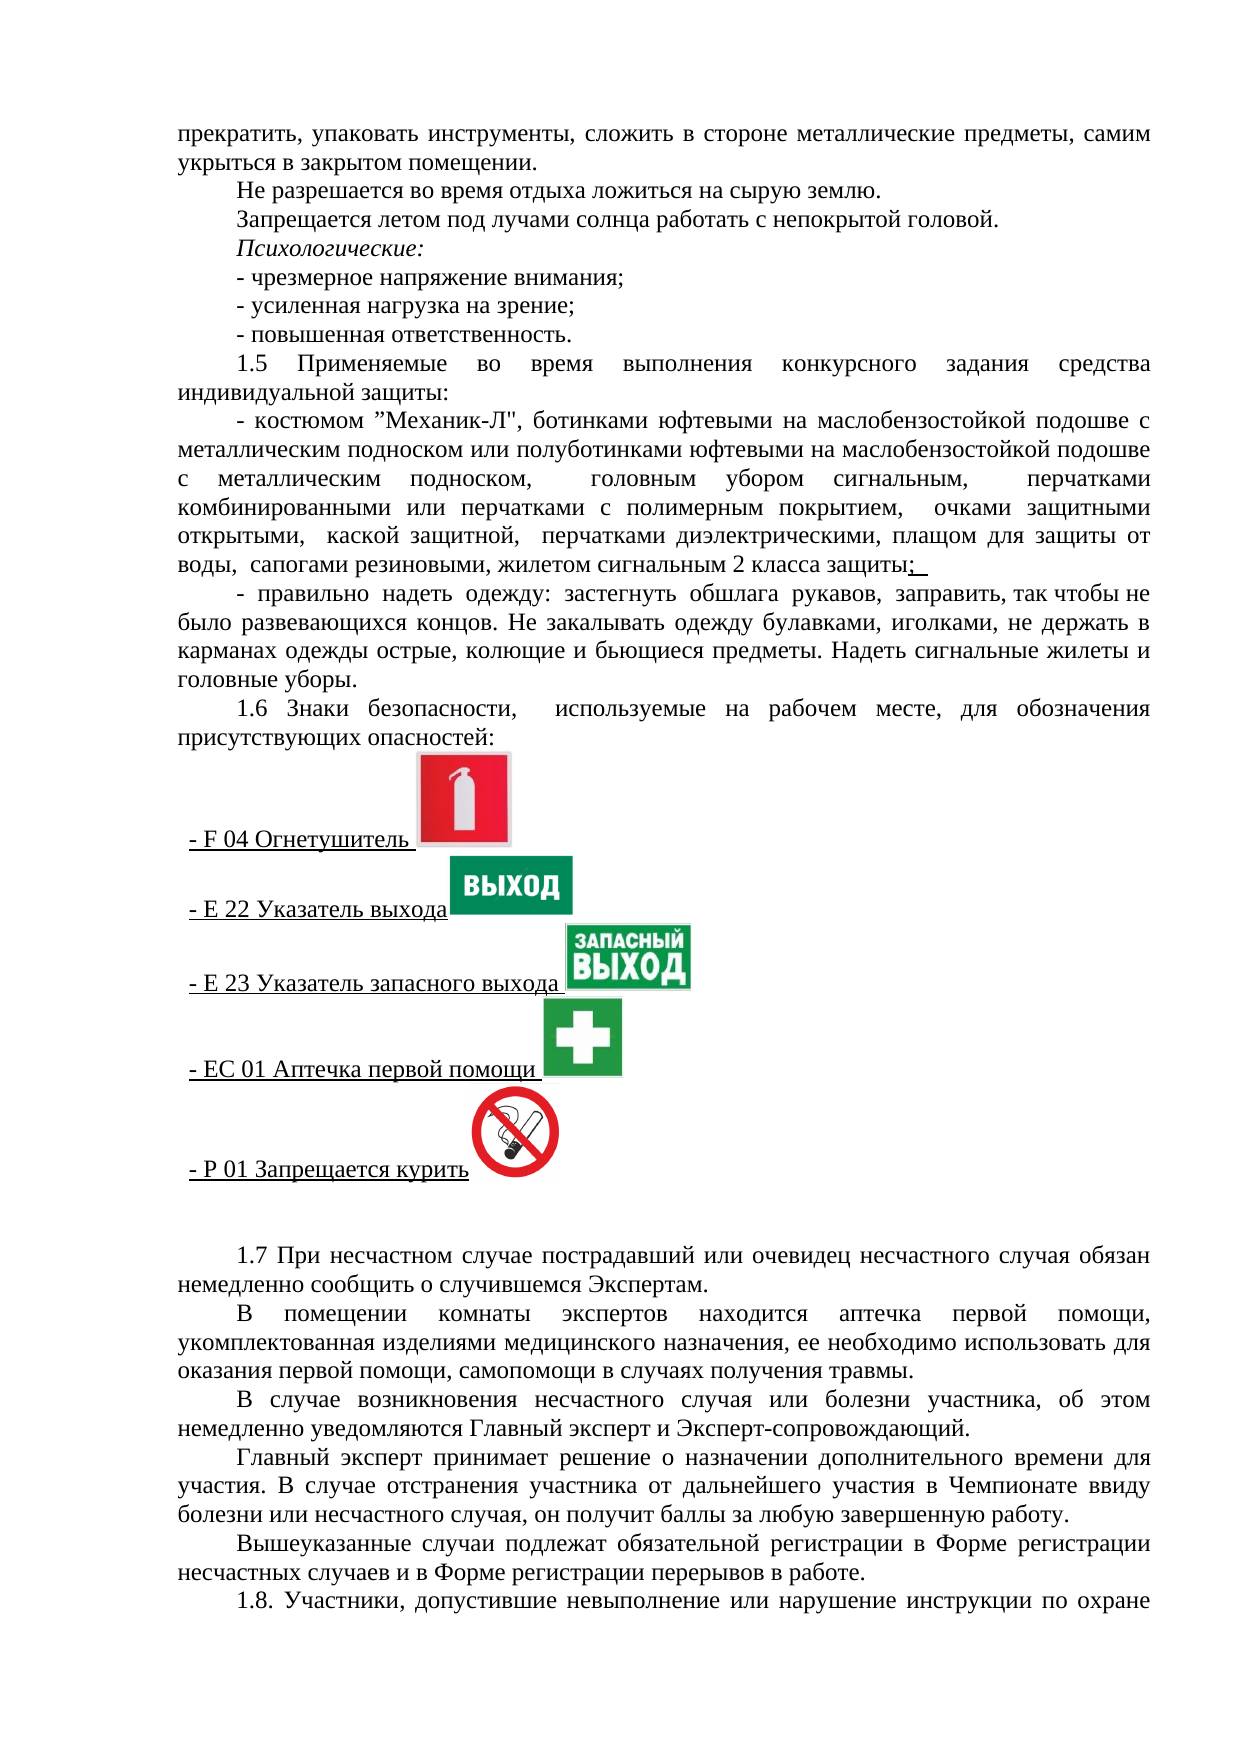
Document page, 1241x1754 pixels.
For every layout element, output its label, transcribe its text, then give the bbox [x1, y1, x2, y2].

text 1.7 При несчастном случае пострадавший или очевидец несчастного случая обязан немедленно сообщить о случившемся Экспертам. [177, 1240, 1152, 1298]
text - усиленная нагрузка на зрение; [177, 291, 1152, 319]
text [177, 118, 1152, 176]
text 1.5 Применяемые во время выполнения конкурсного задания средства индивидуальной защиты: [177, 348, 1152, 406]
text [177, 1585, 1152, 1614]
text Вышеуказанные случаи подлежат обязательной регистрации в Форме регистрации несчастных случаев и в Форме регистрации перерывов в работе. [177, 1528, 1152, 1585]
text - E 22 Указатель выхода [188, 853, 1152, 922]
text - P 01 Запрещается курить [188, 1083, 1152, 1183]
picture [469, 1083, 560, 1178]
text - правильно надеть одежду: застегнуть обшлага рукавов, заправить, так чтобы не было развевающихся концов. Не закалывать одежду булавками, иголками, не держать в карманах одежды острые, колющие и бьющиеся предметы. Надеть сигнальные жилеты и головные уборы. [177, 578, 1152, 693]
text Психологические: [177, 233, 1152, 262]
text - чрезмерное напряжение внимания; [177, 262, 1152, 291]
text 1.6 Знаки безопасности, используемые на рабочем месте, для обозначения присутствующих опасностей: [177, 693, 1152, 751]
picture [447, 853, 575, 917]
text - повышенная ответственность. [177, 319, 1152, 348]
text В помещении комнаты экспертов находится аптечка первой помощи, укомплектованная изделиями медицинского назначения, ее необходимо использовать для оказания первой помощи, самопомощи в случаях получения травмы. [177, 1298, 1152, 1384]
text В случае возникновения несчастного случая или болезни участника, об этом немедленно уведомляются Главный эксперт и Эксперт-сопровождающий. [177, 1384, 1152, 1442]
text Главный эксперт принимает решение о назначении дополнительного времени для участия. В случае отстранения участника от дальнейшего участия в Чемпионате ввиду болезни или несчастного случая, он получит баллы за любую завершенную работу. [177, 1442, 1152, 1528]
picture [542, 996, 624, 1078]
text - E 23 Указатель запасного выхода [188, 922, 1152, 997]
picture [415, 750, 513, 848]
text - костюмом ”Механик-Л", ботинками юфтевыми на маслобензостойкой подошве с металлическим подноском или полуботинками юфтевыми на маслобензостойкой подошве с металлическим подноском, головным убором сигнальным, перчатками комбинированными или перчатками с полимерным покрытием, очками защитными открытыми, каской защитной, перчатками диэлектрическими, плащом для защиты от воды, сапогами резиновыми, жилетом сигнальным 2 класса защиты; [177, 406, 1152, 578]
text Не разрешается во время отдыха ложиться на сырую землю. [177, 176, 1152, 204]
text - EC 01 Аптечка первой помощи [188, 997, 1152, 1083]
picture [565, 922, 692, 992]
text Запрещается летом под лучами солнца работать с непокрытой головой. [177, 204, 1152, 233]
text - F 04 Огнетушитель [188, 751, 1152, 853]
